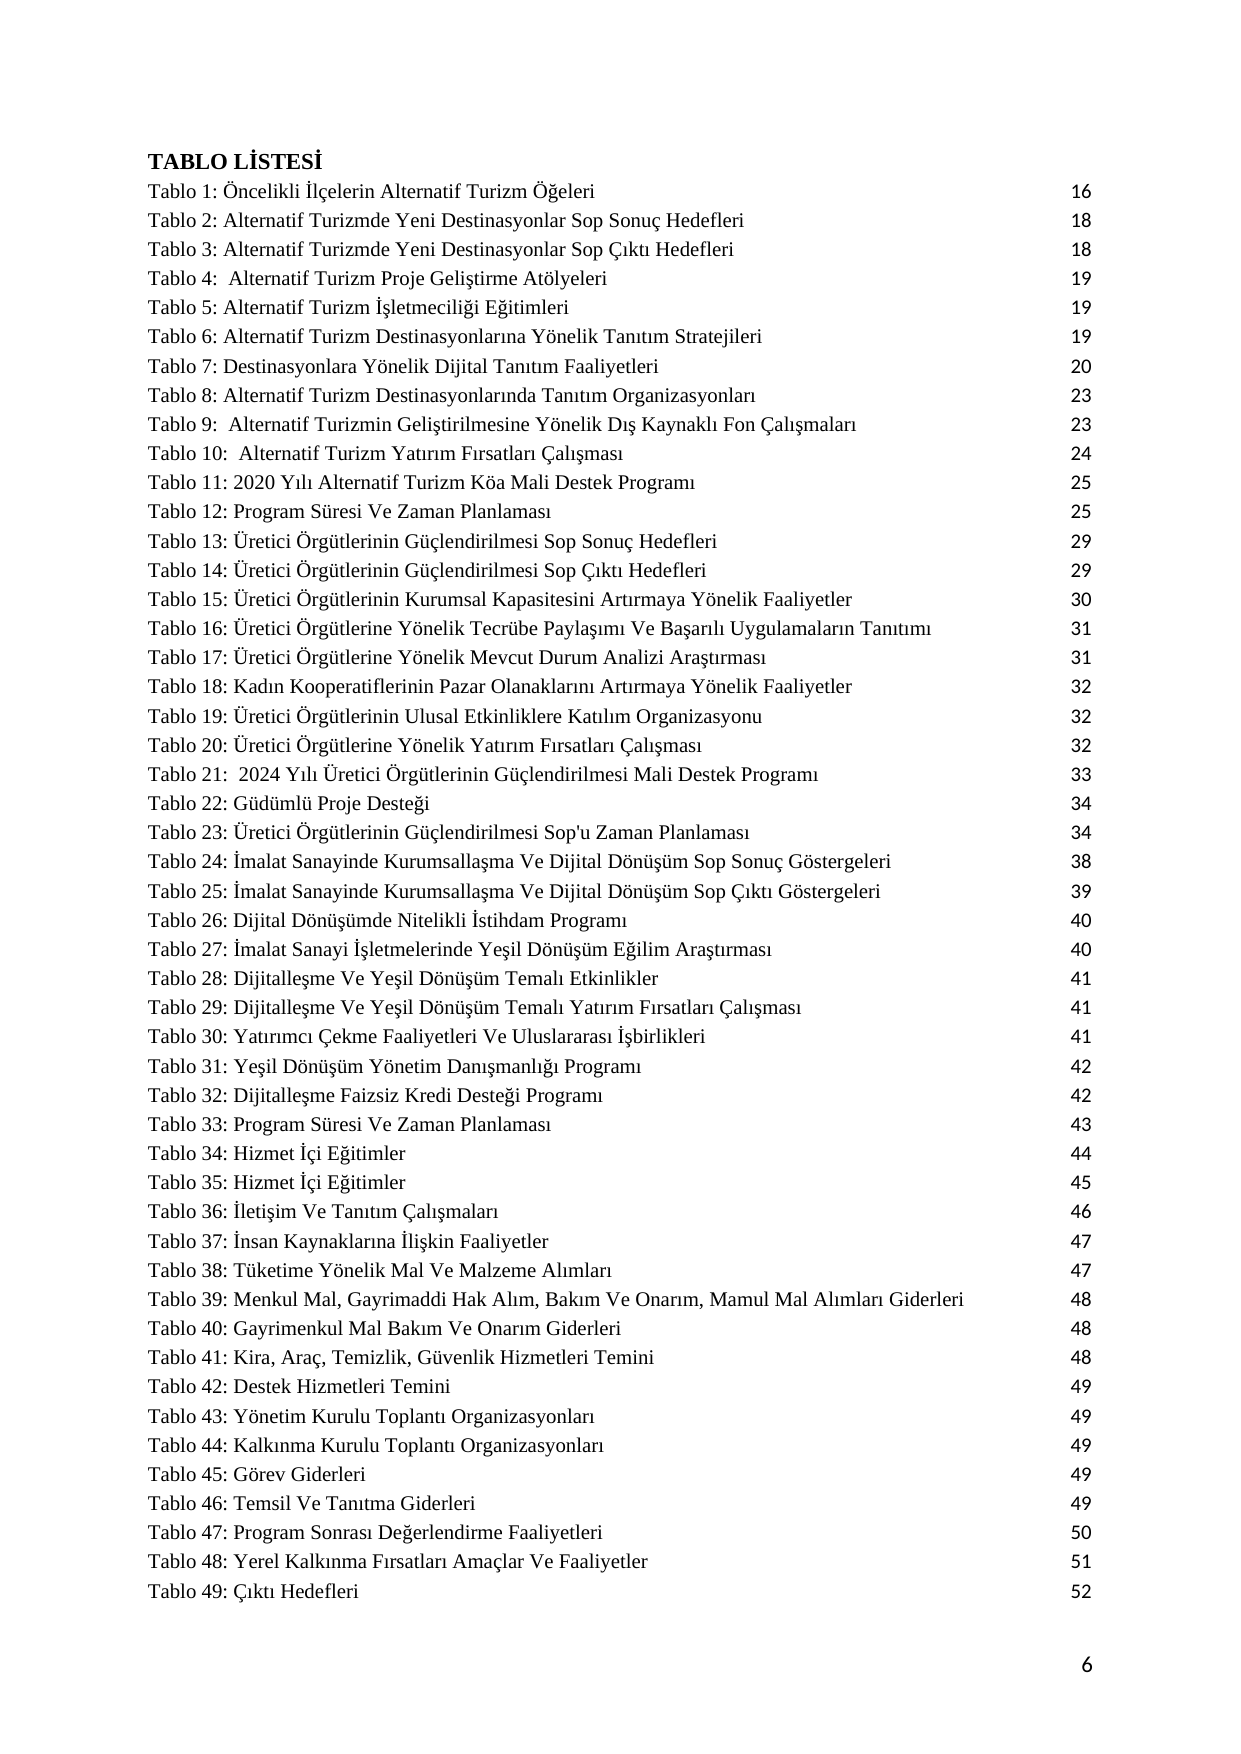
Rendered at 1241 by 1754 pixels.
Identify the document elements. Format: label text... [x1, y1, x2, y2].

text Tablo 29: Dijitalleşme Ve Yeşil Dönüşüm Temalı Yatırım Fırsatları Çalışması 41 [148, 994, 1092, 1020]
text Tablo 15: Üretici Örgütlerinin Kurumsal Kapasitesini Artırmaya Yönelik Faaliyetler 30 [148, 586, 1092, 612]
text Tablo 2: Alternatif Turizmde Yeni Destinasyonlar Sop Sonuç Hedefleri 18 [148, 207, 1092, 232]
text Tablo 35: Hizmet İçi Eğitimler 45 [148, 1169, 1092, 1195]
text Tablo 49: Çıktı Hedefleri 52 [148, 1578, 1092, 1603]
text Tablo 4: Alternatif Turizm Proje Geliştirme Atölyeleri 19 [148, 265, 1092, 291]
text Tablo 44: Kalkınma Kurulu Toplantı Organizasyonları 49 [148, 1432, 1092, 1457]
text Tablo 13: Üretici Örgütlerinin Güçlendirilmesi Sop Sonuç Hedefleri 29 [148, 528, 1092, 553]
text Tablo 12: Program Süresi Ve Zaman Planlaması 25 [148, 499, 1092, 524]
text Tablo 36: İletişim Ve Tanıtım Çalışmaları 46 [148, 1199, 1092, 1224]
text TABLO LİSTESİ [148, 148, 1092, 174]
text Tablo 17: Üretici Örgütlerine Yönelik Mevcut Durum Analizi Araştırması 31 [148, 644, 1092, 670]
text Tablo 1: Öncelikli İlçelerin Alternatif Turizm Öğeleri 16 [148, 178, 1092, 203]
text Tablo 32: Dijitalleşme Faizsiz Kredi Desteği Programı 42 [148, 1082, 1092, 1107]
text Tablo 6: Alternatif Turizm Destinasyonlarına Yönelik Tanıtım Stratejileri 19 [148, 324, 1092, 349]
text Tablo 41: Kira, Araç, Temizlik, Güvenlik Hizmetleri Temini 48 [148, 1344, 1092, 1370]
text Tablo 7: Destinasyonlara Yönelik Dijital Tanıtım Faaliyetleri 20 [148, 353, 1092, 378]
text Tablo 9: Alternatif Turizmin Geliştirilmesine Yönelik Dış Kaynaklı Fon Çalışmaları 23 [148, 411, 1092, 437]
text Tablo 22: Güdümlü Proje Desteği 34 [148, 790, 1092, 816]
text Tablo 18: Kadın Kooperatiflerinin Pazar Olanaklarını Artırmaya Yönelik Faaliyetler 32 [148, 674, 1092, 699]
text Tablo 20: Üretici Örgütlerine Yönelik Yatırım Fırsatları Çalışması 32 [148, 732, 1092, 757]
text Tablo 3: Alternatif Turizmde Yeni Destinasyonlar Sop Çıktı Hedefleri 18 [148, 236, 1092, 262]
text Tablo 40: Gayrimenkul Mal Bakım Ve Onarım Giderleri 48 [148, 1315, 1092, 1341]
text Tablo 48: Yerel Kalkınma Fırsatları Amaçlar Ve Faaliyetler 51 [148, 1549, 1092, 1574]
text Tablo 27: İmalat Sanayi İşletmelerinde Yeşil Dönüşüm Eğilim Araştırması 40 [148, 936, 1092, 962]
text Tablo 28: Dijitalleşme Ve Yeşil Dönüşüm Temalı Etkinlikler 41 [148, 965, 1092, 991]
text Tablo 26: Dijital Dönüşümde Nitelikli İstihdam Programı 40 [148, 907, 1092, 932]
text Tablo 8: Alternatif Turizm Destinasyonlarında Tanıtım Organizasyonları 23 [148, 382, 1092, 407]
text Tablo 16: Üretici Örgütlerine Yönelik Tecrübe Paylaşımı Ve Başarılı Uygulamaların Tanıtımı 31 [148, 615, 1092, 641]
text Tablo 42: Destek Hizmetleri Temini 49 [148, 1374, 1092, 1399]
text Tablo 45: Görev Giderleri 49 [148, 1461, 1092, 1487]
text Tablo 21: 2024 Yılı Üretici Örgütlerinin Güçlendirilmesi Mali Destek Programı 33 [148, 761, 1092, 787]
text Tablo 14: Üretici Örgütlerinin Güçlendirilmesi Sop Çıktı Hedefleri 29 [148, 557, 1092, 582]
text Tablo 31: Yeşil Dönüşüm Yönetim Danışmanlığı Programı 42 [148, 1053, 1092, 1078]
text Tablo 39: Menkul Mal, Gayrimaddi Hak Alım, Bakım Ve Onarım, Mamul Mal Alımları Giderleri 48 [148, 1286, 1092, 1312]
text Tablo 34: Hizmet İçi Eğitimler 44 [148, 1140, 1092, 1166]
text Tablo 25: İmalat Sanayinde Kurumsallaşma Ve Dijital Dönüşüm Sop Çıktı Göstergeleri 39 [148, 878, 1092, 903]
text Tablo 5: Alternatif Turizm İşletmeciliği Eğitimleri 19 [148, 294, 1092, 320]
text Tablo 46: Temsil Ve Tanıtma Giderleri 49 [148, 1490, 1092, 1516]
text Tablo 33: Program Süresi Ve Zaman Planlaması 43 [148, 1111, 1092, 1137]
text Tablo 30: Yatırımcı Çekme Faaliyetleri Ve Uluslararası İşbirlikleri 41 [148, 1024, 1092, 1049]
text Tablo 10: Alternatif Turizm Yatırım Fırsatları Çalışması 24 [148, 440, 1092, 466]
text Tablo 47: Program Sonrası Değerlendirme Faaliyetleri 50 [148, 1519, 1092, 1545]
text Tablo 43: Yönetim Kurulu Toplantı Organizasyonları 49 [148, 1403, 1092, 1428]
text Tablo 23: Üretici Örgütlerinin Güçlendirilmesi Sop'u Zaman Planlaması 34 [148, 819, 1092, 845]
text Tablo 19: Üretici Örgütlerinin Ulusal Etkinliklere Katılım Organizasyonu 32 [148, 703, 1092, 728]
text Tablo 38: Tüketime Yönelik Mal Ve Malzeme Alımları 47 [148, 1257, 1092, 1282]
text Tablo 37: İnsan Kaynaklarına İlişkin Faaliyetler 47 [148, 1228, 1092, 1253]
text Tablo 11: 2020 Yılı Alternatif Turizm Köa Mali Destek Programı 25 [148, 469, 1092, 495]
text Tablo 24: İmalat Sanayinde Kurumsallaşma Ve Dijital Dönüşüm Sop Sonuç Göstergeleri 38 [148, 849, 1092, 874]
